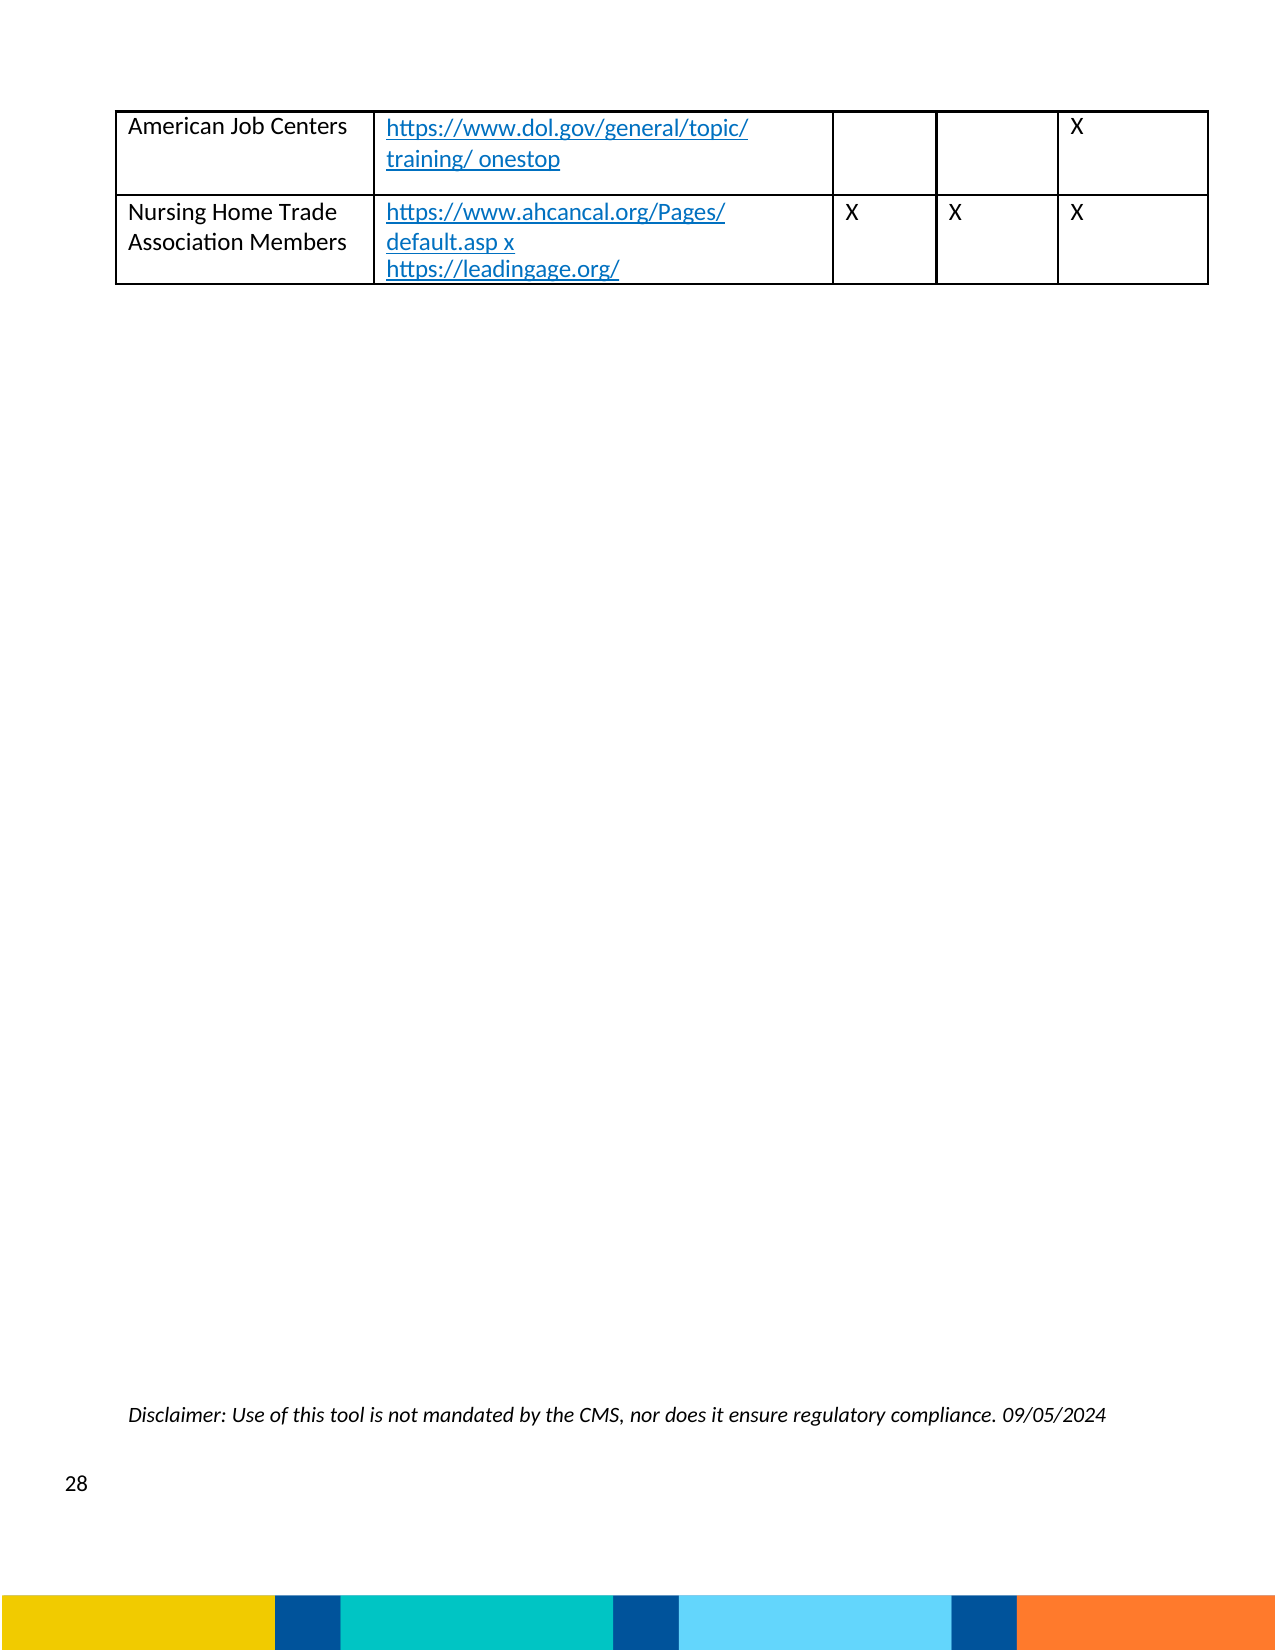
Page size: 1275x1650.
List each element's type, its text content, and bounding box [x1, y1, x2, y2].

table_cell X [1059, 113, 1207, 194]
table_cell X [1059, 196, 1207, 283]
picture [2, 1595, 339, 1650]
table_cell [834, 113, 935, 194]
table_cell American Job Centers [117, 113, 373, 194]
table_cell X [834, 196, 935, 283]
table_cell Nursing Home Trade Association Members [117, 196, 373, 283]
picture [342, 1595, 1275, 1650]
table_cell X [938, 196, 1057, 283]
table_cell https://www.dol.gov/general/topic/training/ onestop [375, 113, 832, 194]
table_cell [938, 113, 1057, 194]
table_cell https://www.ahcancal.org/Pages/default.asp x https://leadingage.org/ [375, 196, 832, 283]
